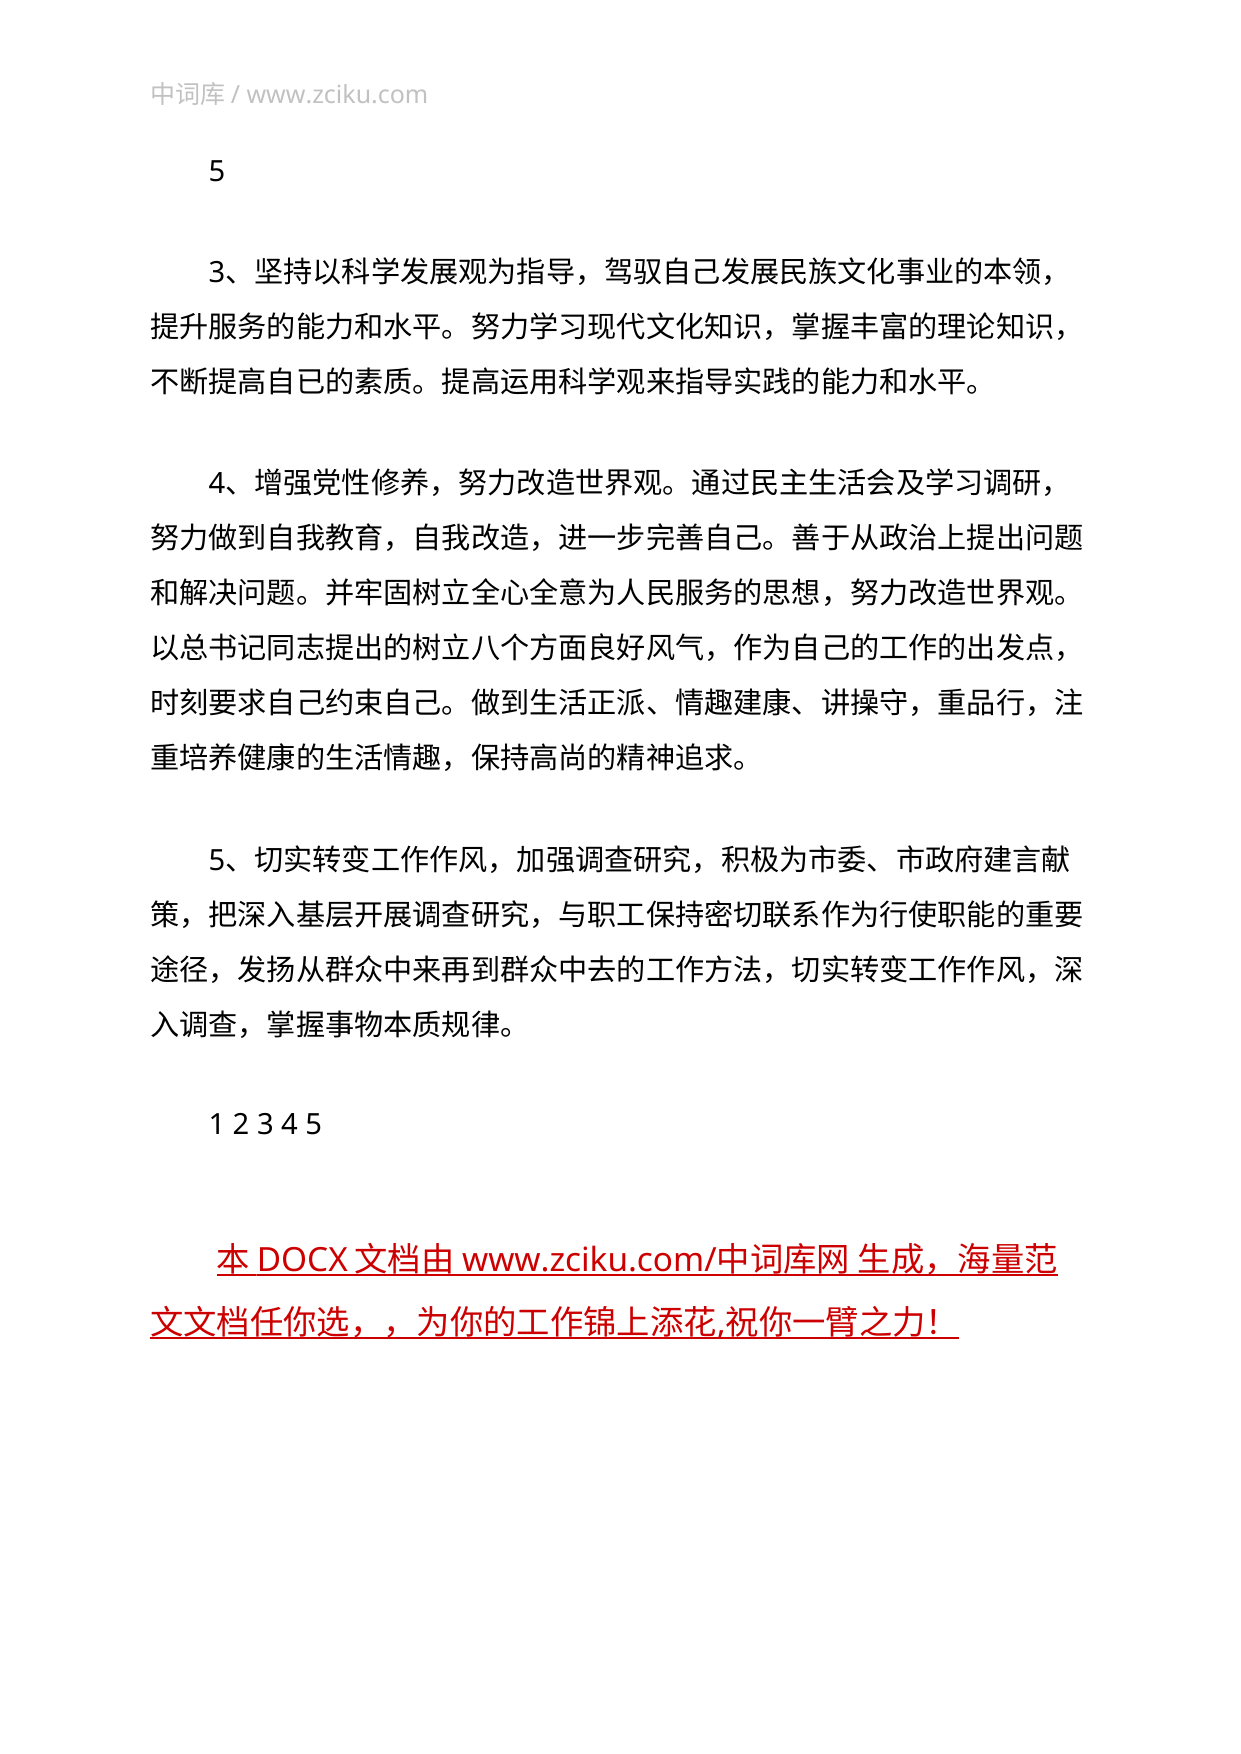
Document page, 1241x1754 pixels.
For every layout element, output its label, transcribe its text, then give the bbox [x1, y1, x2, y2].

text 5 [150, 150, 1090, 190]
text 1 2 3 4 5 [150, 1103, 1090, 1143]
text 5、切实转变工作作风，加强调查研究，积极为市委、市政府建言献策，把深入基层开展调查研究，与职工保持密切联系作为行使职能的重要途径，发扬从群众中来再到群众中去的工作方法，切实转变工作作风，深入调查，掌握事物本质规律。 [150, 836, 1090, 1043]
text 4、增强党性修养，努力改造世界观。通过民主生活会及学习调研，努力做到自我教育，自我改造，进一步完善自己。善于从政治上提出问题和解决问题。并牢固树立全心全意为人民服务的思想，努力改造世界观。以总书记同志提出的树立八个方面良好风气，作为自己的工作的出发点，时刻要求自己约束自己。做到生活正派、情趣建康、讲操守，重品行，注重培养健康的生活情趣，保持高尚的精神追求。 [150, 460, 1090, 777]
text 本DOCX文档由 www.zciku.com/中词库网 生成，海量范文文档任你选，，为你的工作锦上添花,祝你一臂之力！ [150, 1233, 1090, 1344]
text 3、坚持以科学发展观为指导，驾驭自己发展民族文化事业的本领，提升服务的能力和水平。努力学习现代文化知识，掌握丰富的理论知识，不断提高自已的素质。提高运用科学观来指导实践的能力和水平。 [150, 248, 1090, 401]
